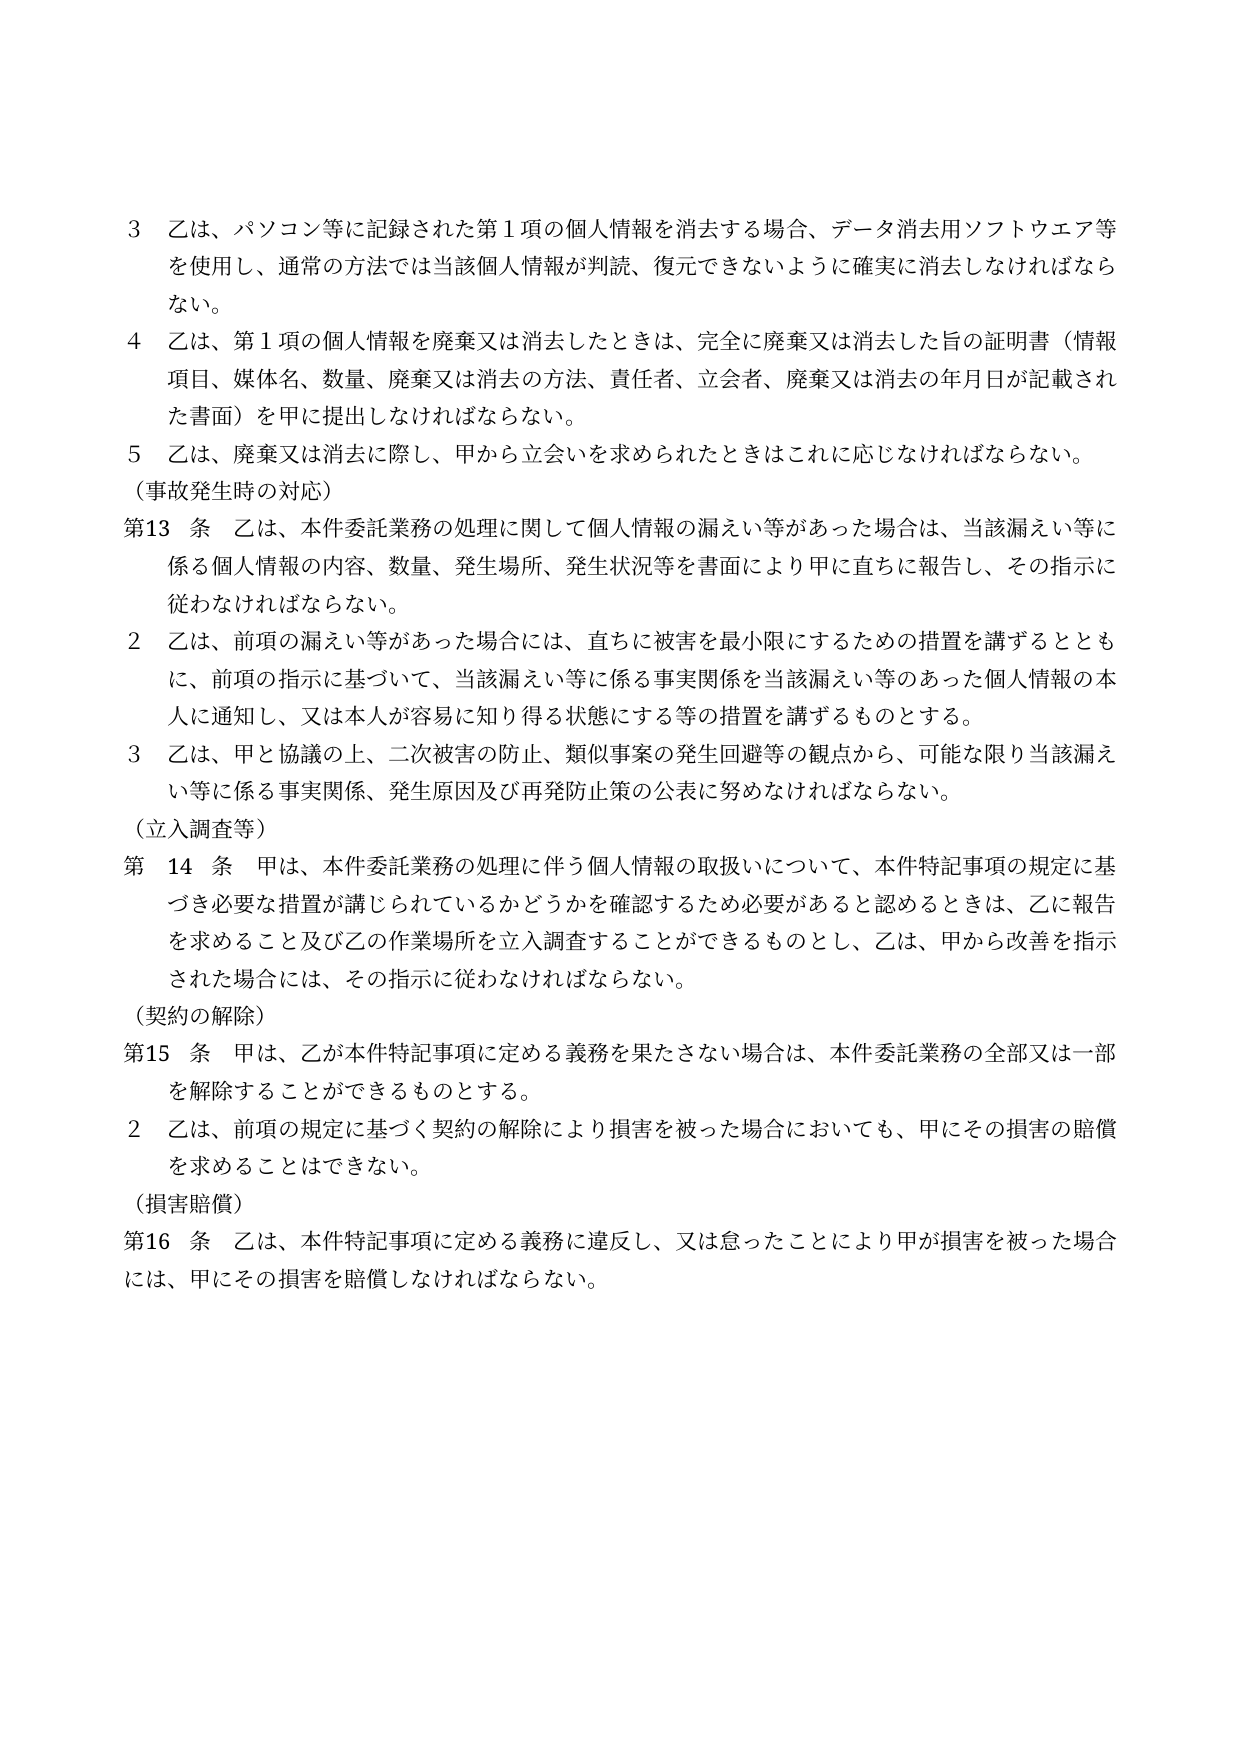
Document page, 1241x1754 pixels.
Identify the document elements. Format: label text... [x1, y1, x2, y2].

text ４ 乙は、第１項の個人情報を廃棄又は消去したときは、完全に廃棄又は消去した旨の証明書（情報項目、媒体名、数量、廃棄又は消去の方法、責任者、立会者、廃棄又は消去の年月日が記載された書面）を甲に提出しなければならない。 [123, 321, 1117, 434]
text ５ 乙は、廃棄又は消去に際し、甲から立会いを求められたときはこれに応じなければならない。 [123, 434, 1117, 471]
text 第14条 甲は、本件委託業務の処理に伴う個人情報の取扱いについて、本件特記事項の規定に基づき必要な措置が講じられているかどうかを確認するため必要があると認めるときは、乙に報告を求めること及び乙の作業場所を立入調査することができるものとし、乙は、甲から改善を指示された場合には、その指示に従わなければならない。 [123, 846, 1117, 996]
text （契約の解除） [123, 996, 1117, 1034]
text （立入調査等） [123, 809, 1117, 846]
text （事故発生時の対応） [123, 471, 1117, 509]
text ２ 乙は、前項の漏えい等があった場合には、直ちに被害を最小限にするための措置を講ずるとともに、前項の指示に基づいて、当該漏えい等に係る事実関係を当該漏えい等のあった個人情報の本人に通知し、又は本人が容易に知り得る状態にする等の措置を講ずるものとする。 [122, 621, 1117, 734]
text （損害賠償） [123, 1184, 1117, 1221]
text 第13条 乙は、本件委託業務の処理に関して個人情報の漏えい等があった場合は、当該漏えい等に係る個人情報の内容、数量、発生場所、発生状況等を書面により甲に直ちに報告し、その指示に従わなければならない。 [123, 509, 1117, 621]
text 第16条 乙は、本件特記事項に定める義務に違反し、又は怠ったことにより甲が損害を被った場合には、甲にその損害を賠償しなければならない。 [123, 1221, 1117, 1296]
text 第15条 甲は、乙が本件特記事項に定める義務を果たさない場合は、本件委託業務の全部又は一部を解除することができるものとする。 [123, 1034, 1117, 1109]
text ３ 乙は、パソコン等に記録された第１項の個人情報を消去する場合、データ消去用ソフトウエア等を使用し、通常の方法では当該個人情報が判読、復元できないように確実に消去しなければならない。 [123, 209, 1117, 321]
text ２ 乙は、前項の規定に基づく契約の解除により損害を被った場合においても、甲にその損害の賠償を求めることはできない。 [123, 1109, 1117, 1184]
text ３ 乙は、甲と協議の上、二次被害の防止、類似事案の発生回避等の観点から、可能な限り当該漏えい等に係る事実関係、発生原因及び再発防止策の公表に努めなければならない。 [123, 734, 1117, 809]
